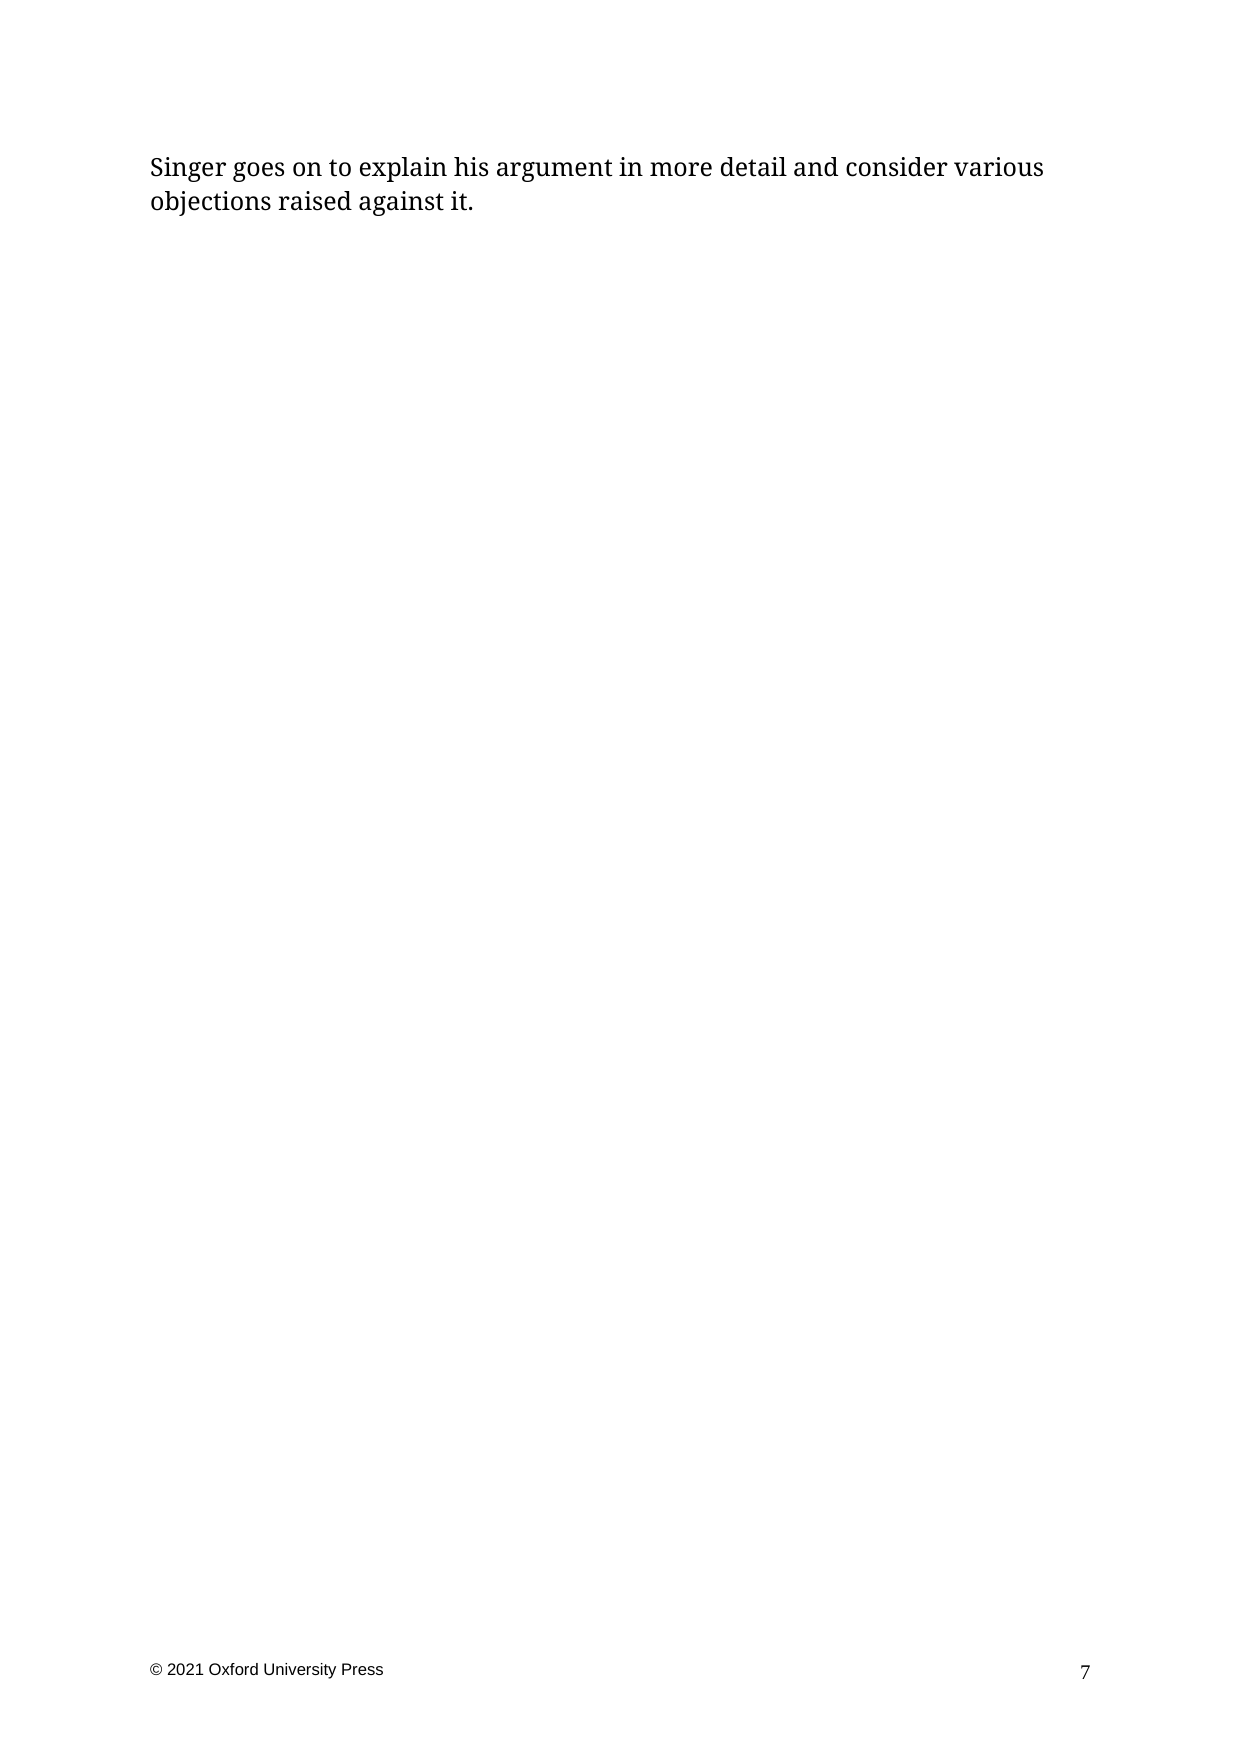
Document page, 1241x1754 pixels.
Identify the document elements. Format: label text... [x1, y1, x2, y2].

text Singer goes on to explain his argument in more detail and consider various objections raised against it. [150, 150, 1090, 218]
